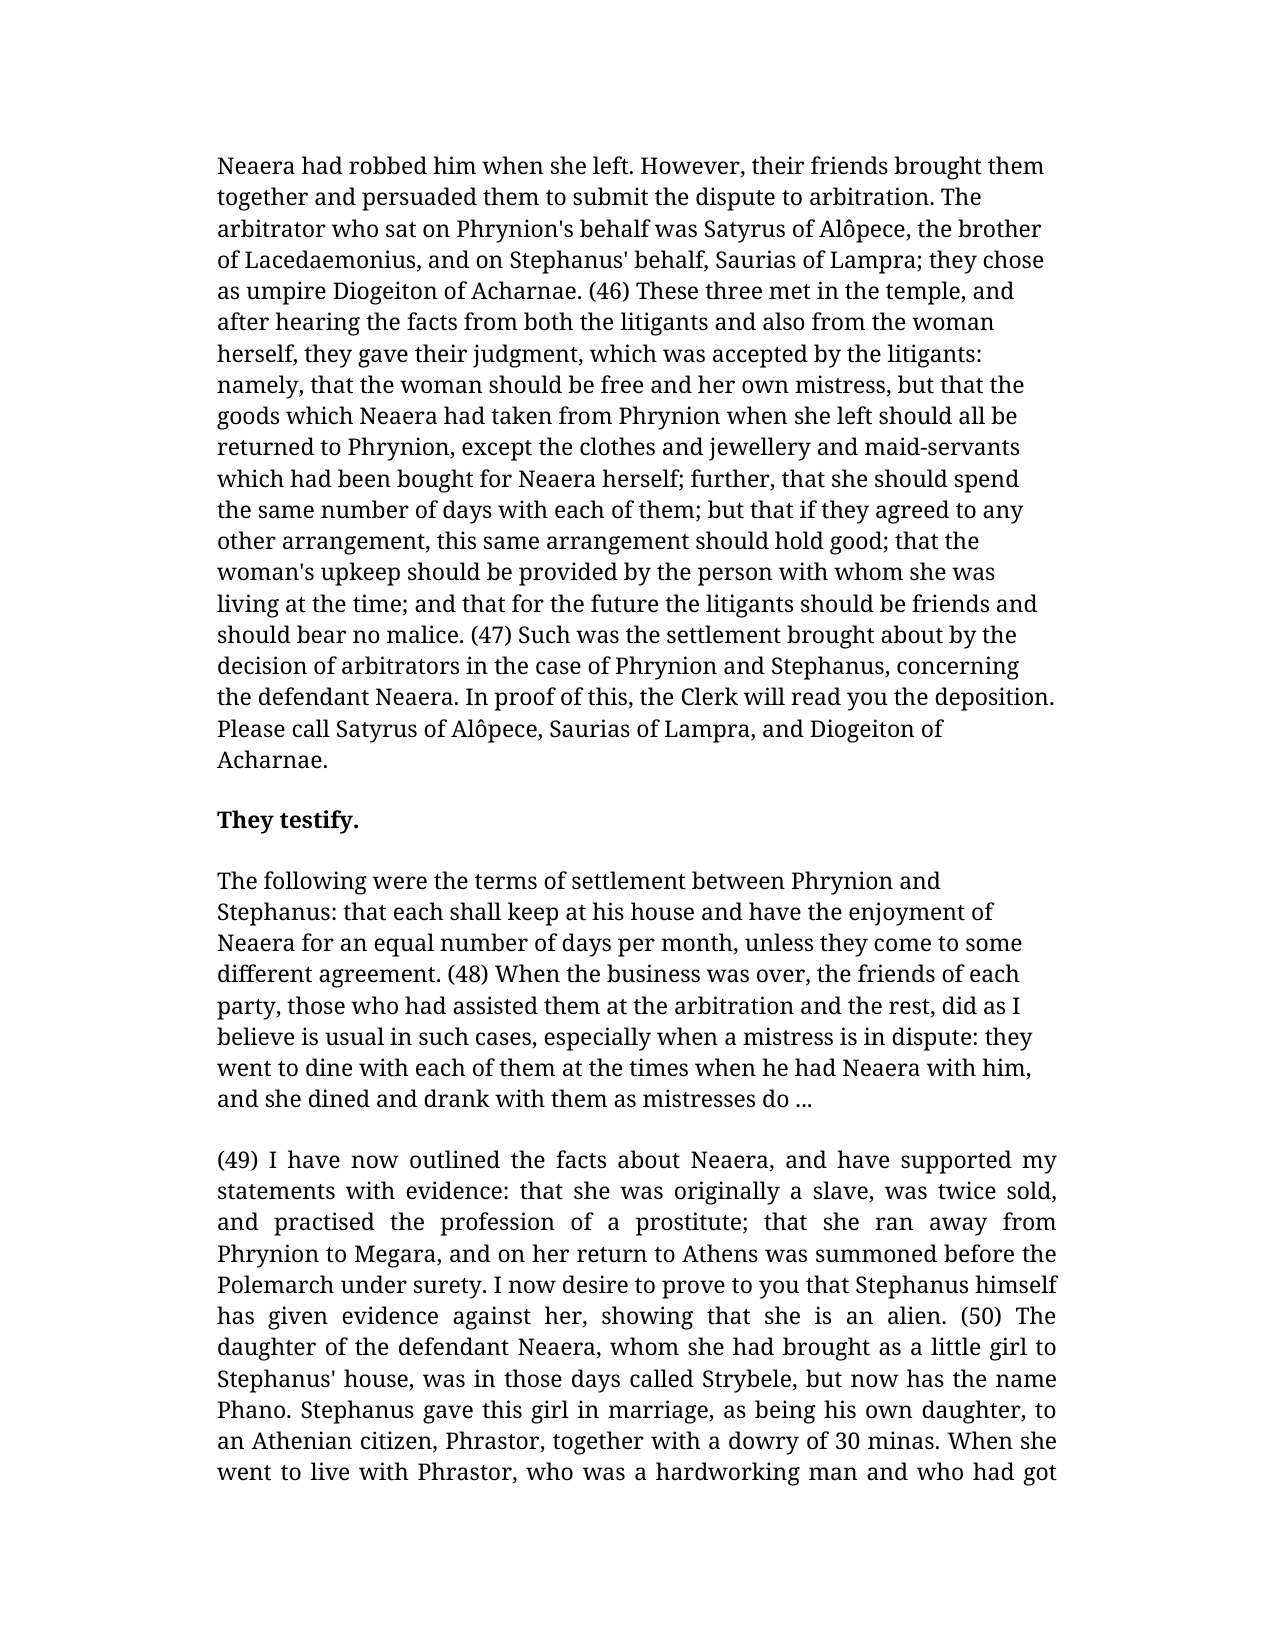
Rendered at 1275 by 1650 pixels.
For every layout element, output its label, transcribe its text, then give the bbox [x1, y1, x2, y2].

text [217, 150, 1058, 775]
text They testify. [217, 804, 1058, 835]
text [217, 1144, 1058, 1487]
text The following were the terms of settlement between Phrynion and Stephanus: that each shall keep at his house and have the enjoyment of Neaera for an equal number of days per month, unless they come to some different agreement. (48) When the business was over, the friends of each party, those who had assisted them at the arbitration and the rest, did as I believe is usual in such cases, especially when a mistress is in dispute: they went to dine with each of them at the times when he had Neaera with him, and she dined and drank with them as mistresses do ... [217, 864, 1058, 1114]
